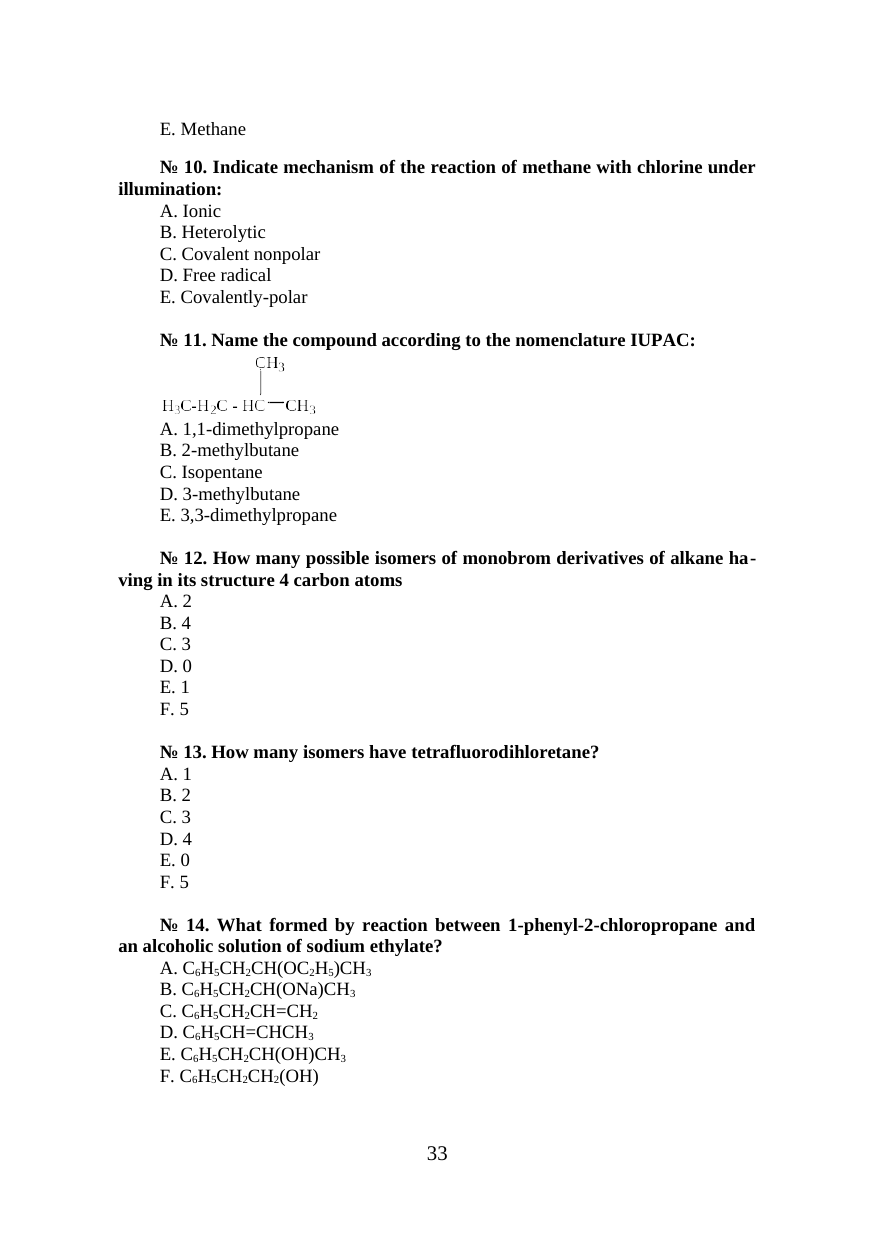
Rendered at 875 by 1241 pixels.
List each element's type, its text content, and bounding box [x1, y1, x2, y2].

text E. 1 [118, 676, 756, 698]
text F. 5 [118, 871, 756, 892]
text B. C6H5CH2CH(ONa)CH3 [118, 978, 756, 1000]
text C. 3 [118, 806, 756, 827]
text B. 4 [118, 612, 756, 633]
text E. 3,3-dimethylpropane [118, 504, 756, 526]
text E. Methane [118, 118, 756, 140]
text № 10. Indicate mechanism of the reaction of methane with chlorine under illumination: [118, 156, 756, 199]
text № 13. How many isomers have tetrafluorodihloretane? [118, 741, 756, 763]
text D. Free radical [118, 264, 756, 286]
text F. C6H5CH2CH2(OН) [118, 1064, 756, 1086]
text B. 2-methylbutane [118, 439, 756, 461]
text № 12. How many possible isomers of monobrom derivatives of alkane having in its structure 4 carbon atoms [118, 547, 756, 590]
text D. 3-methylbutane [118, 482, 756, 504]
text B. Heterolytic [118, 221, 756, 243]
text E. 0 [118, 849, 756, 871]
text A. 1 [118, 763, 756, 784]
text № 11. Name the compound according to the nomenclature IUPAC: [118, 329, 756, 351]
text C. C6H5CH2CH=CH2 [118, 1000, 756, 1021]
text B. 2 [118, 784, 756, 806]
text D. C6H5CH=CHCH3 [118, 1021, 756, 1043]
text E. C6H5CH2CH(OН)CH3 [118, 1043, 756, 1064]
text № 14. What formed by reaction between 1-phenyl-2-chloropropane and an alcoholic solution of sodium ethylate? [118, 914, 756, 957]
text C. Covalent nonpolar [118, 243, 756, 264]
text D. 4 [118, 827, 756, 849]
text E. Covalently-polar [118, 286, 756, 307]
text A. 1,1-dimethylpropane [118, 418, 756, 439]
text C. 3 [118, 633, 756, 655]
text A. C6H5CH2CH(OC2H5)CH3 [118, 957, 756, 978]
text D. 0 [118, 655, 756, 676]
text A. 2 [118, 590, 756, 612]
text F. 5 [118, 698, 756, 719]
text C. Isopentane [118, 461, 756, 482]
text A. Ionic [118, 199, 756, 221]
